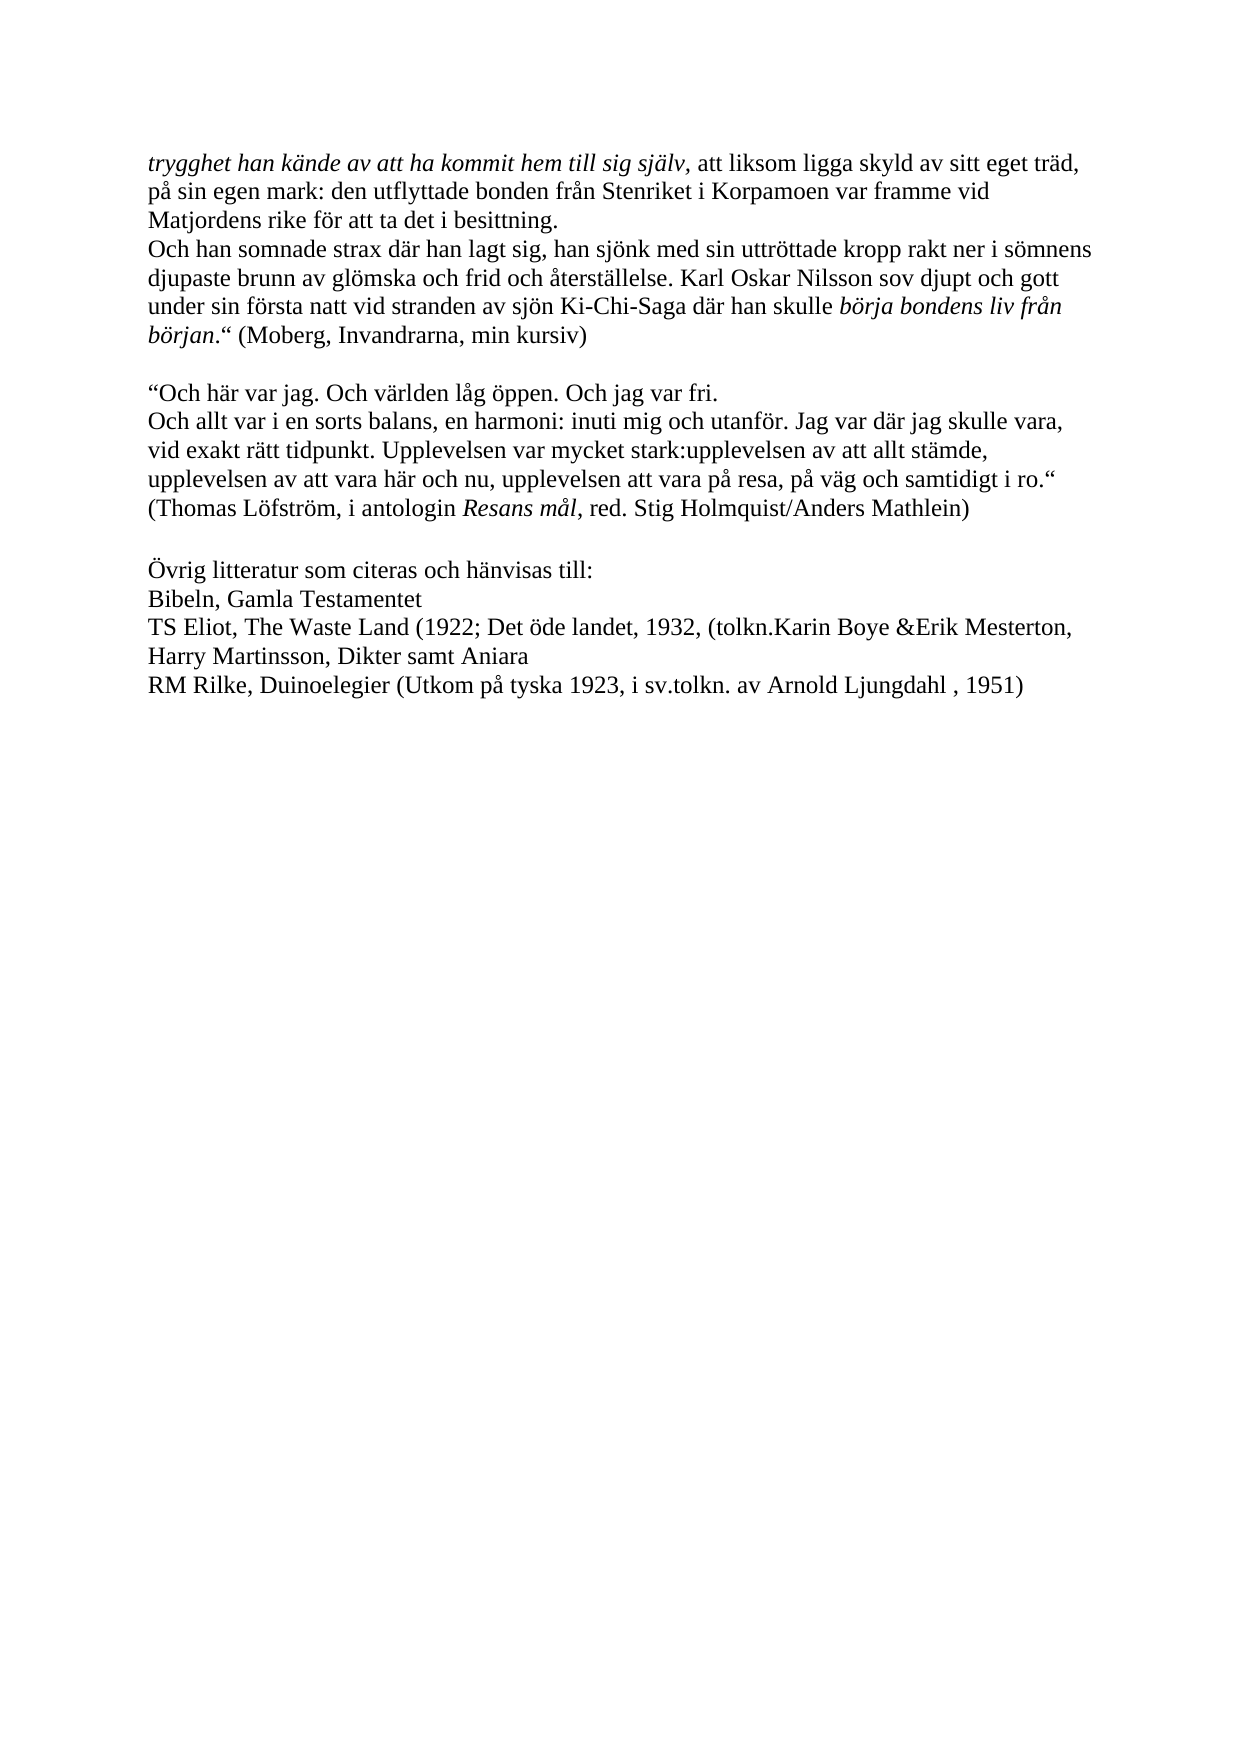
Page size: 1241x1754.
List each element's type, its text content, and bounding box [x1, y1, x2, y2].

text Bibeln, Gamla Testamentet [148, 584, 1093, 612]
text Övrig litteratur som citeras och hänvisas till: [148, 555, 1093, 584]
text Harry Martinsson, Dikter samt Aniara [148, 641, 1093, 670]
text RM Rilke, Duinoelegier (Utkom på tyska 1923, i sv.tolkn. av Arnold Ljungdahl , 1951) [148, 670, 1093, 699]
text Och han somnade strax där han lagt sig, han sjönk med sin uttröttade kropp rakt ner i sömnens djupaste brunn av glömska och frid och återställelse. Karl Oskar Nilsson sov djupt och gott under sin första natt vid stranden av sjön Ki-Chi-Saga där han skulle börja bondens liv från början.“ (Moberg, Invandrarna, min kursiv) [148, 234, 1093, 349]
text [148, 148, 1093, 234]
text “Och här var jag. Och världen låg öppen. Och jag var fri. [148, 378, 1093, 406]
text TS Eliot, The Waste Land (1922; Det öde landet, 1932, (tolkn.Karin Boye &Erik Mesterton, [148, 612, 1093, 641]
text Och allt var i en sorts balans, en harmoni: inuti mig och utanför. Jag var där jag skulle vara, vid exakt rätt tidpunkt. Upplevelsen var mycket stark:upplevelsen av att allt stämde, upplevelsen av att vara här och nu, upplevelsen att vara på resa, på väg och samtidigt i ro.“ (Thomas Löfström, i antologin Resans mål, red. Stig Holmquist/Anders Mathlein) [148, 406, 1093, 521]
